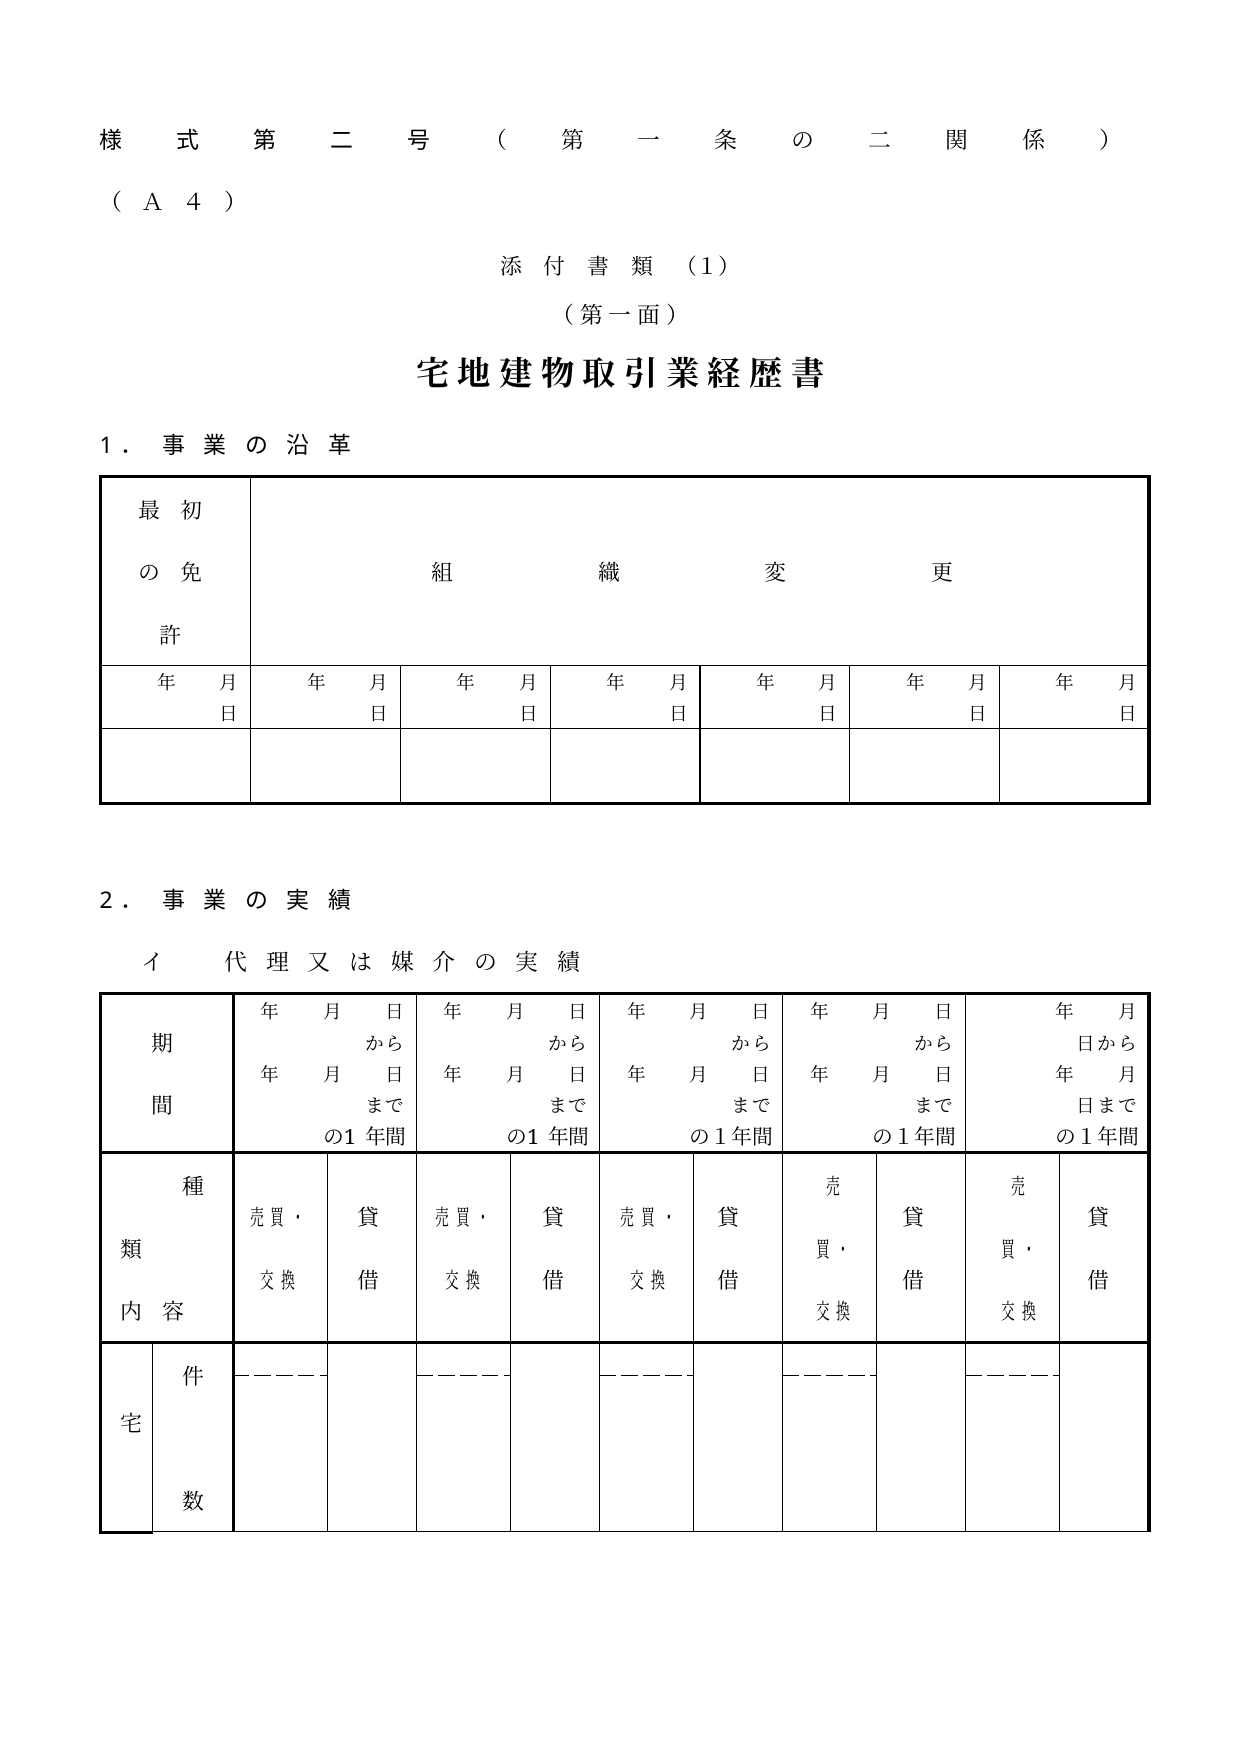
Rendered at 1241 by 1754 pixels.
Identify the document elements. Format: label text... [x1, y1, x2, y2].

table_cell 年 月 日 [551, 666, 699, 728]
table_cell 年 月 日 [251, 666, 400, 728]
table_cell [694, 1344, 782, 1531]
table_cell [966, 1375, 1059, 1531]
table_cell [417, 1375, 510, 1531]
table_cell 売買・交換 [600, 1154, 693, 1341]
table_cell 貸 借 [511, 1154, 599, 1341]
table_cell [783, 1375, 876, 1531]
table_cell 件 数 [153, 1344, 232, 1531]
table_cell [417, 1344, 510, 1375]
table_cell [966, 1344, 1059, 1375]
table_cell 貸 借 [694, 1154, 782, 1341]
table_cell 年 月 日 [701, 666, 849, 728]
text 宅 地 建 物 取 引 業 経 歴 書 [99, 347, 1141, 395]
table_cell [701, 729, 849, 802]
table_cell 宅 地 [102, 1344, 152, 1531]
table_cell 売買・交換 [783, 1154, 876, 1341]
text （ 第 一 面 ） [99, 297, 1141, 330]
table_header 年 月 日から 年 月 日まで の1年間 [235, 995, 416, 1151]
table_header 年 月 日から 年 月 日まで の１年間 [600, 995, 782, 1151]
table_cell [102, 729, 250, 802]
table_cell 種類 内容 [102, 1154, 232, 1341]
table_header 組 織 変 更 [251, 478, 1147, 665]
text 2．事業の実績 [99, 867, 1141, 930]
table_cell 年 月 日 [401, 666, 550, 728]
table_cell [328, 1344, 416, 1531]
table_cell [551, 729, 699, 802]
table_header 年 月 日から 年 月 日まで の1年間 [417, 995, 599, 1151]
table_cell [877, 1344, 965, 1531]
table_cell 売買・交換 [235, 1154, 327, 1341]
text イ 代理又は媒介の実績 [99, 930, 1141, 992]
table_cell 貸 借 [1060, 1154, 1147, 1341]
table_header 期 間 [102, 995, 232, 1151]
table_cell 売買・交換 [966, 1154, 1059, 1341]
table_cell 売買・交換 [417, 1154, 510, 1341]
text 様式第二号（第一条の二関係） （Ａ４） [99, 107, 1141, 232]
table_cell [401, 729, 550, 802]
table_cell [251, 729, 400, 802]
table_cell 年 月 日 [1000, 666, 1147, 728]
table_cell 貸 借 [877, 1154, 965, 1341]
table_header 最初の免許 [102, 478, 250, 665]
table_cell 年 月 日 [102, 666, 250, 728]
table_cell [1000, 729, 1147, 802]
table_cell 貸 借 [328, 1154, 416, 1341]
text 1．事業の沿革 [99, 412, 1141, 475]
table_cell [235, 1344, 327, 1375]
table_header 年 月 日から 年 月 日まで の１年間 [783, 995, 965, 1151]
table_cell [600, 1375, 693, 1531]
table_cell [235, 1375, 327, 1531]
table_cell [850, 729, 999, 802]
table_cell [783, 1344, 876, 1375]
table_cell 年 月 日 [850, 666, 999, 728]
table_cell [1060, 1344, 1147, 1531]
table_cell [600, 1344, 693, 1375]
text 添 付 書 類 （１） [99, 249, 1141, 280]
table_cell [511, 1344, 599, 1531]
table_header 年 月 日から 年 月 日まで の１年間 [966, 995, 1147, 1151]
